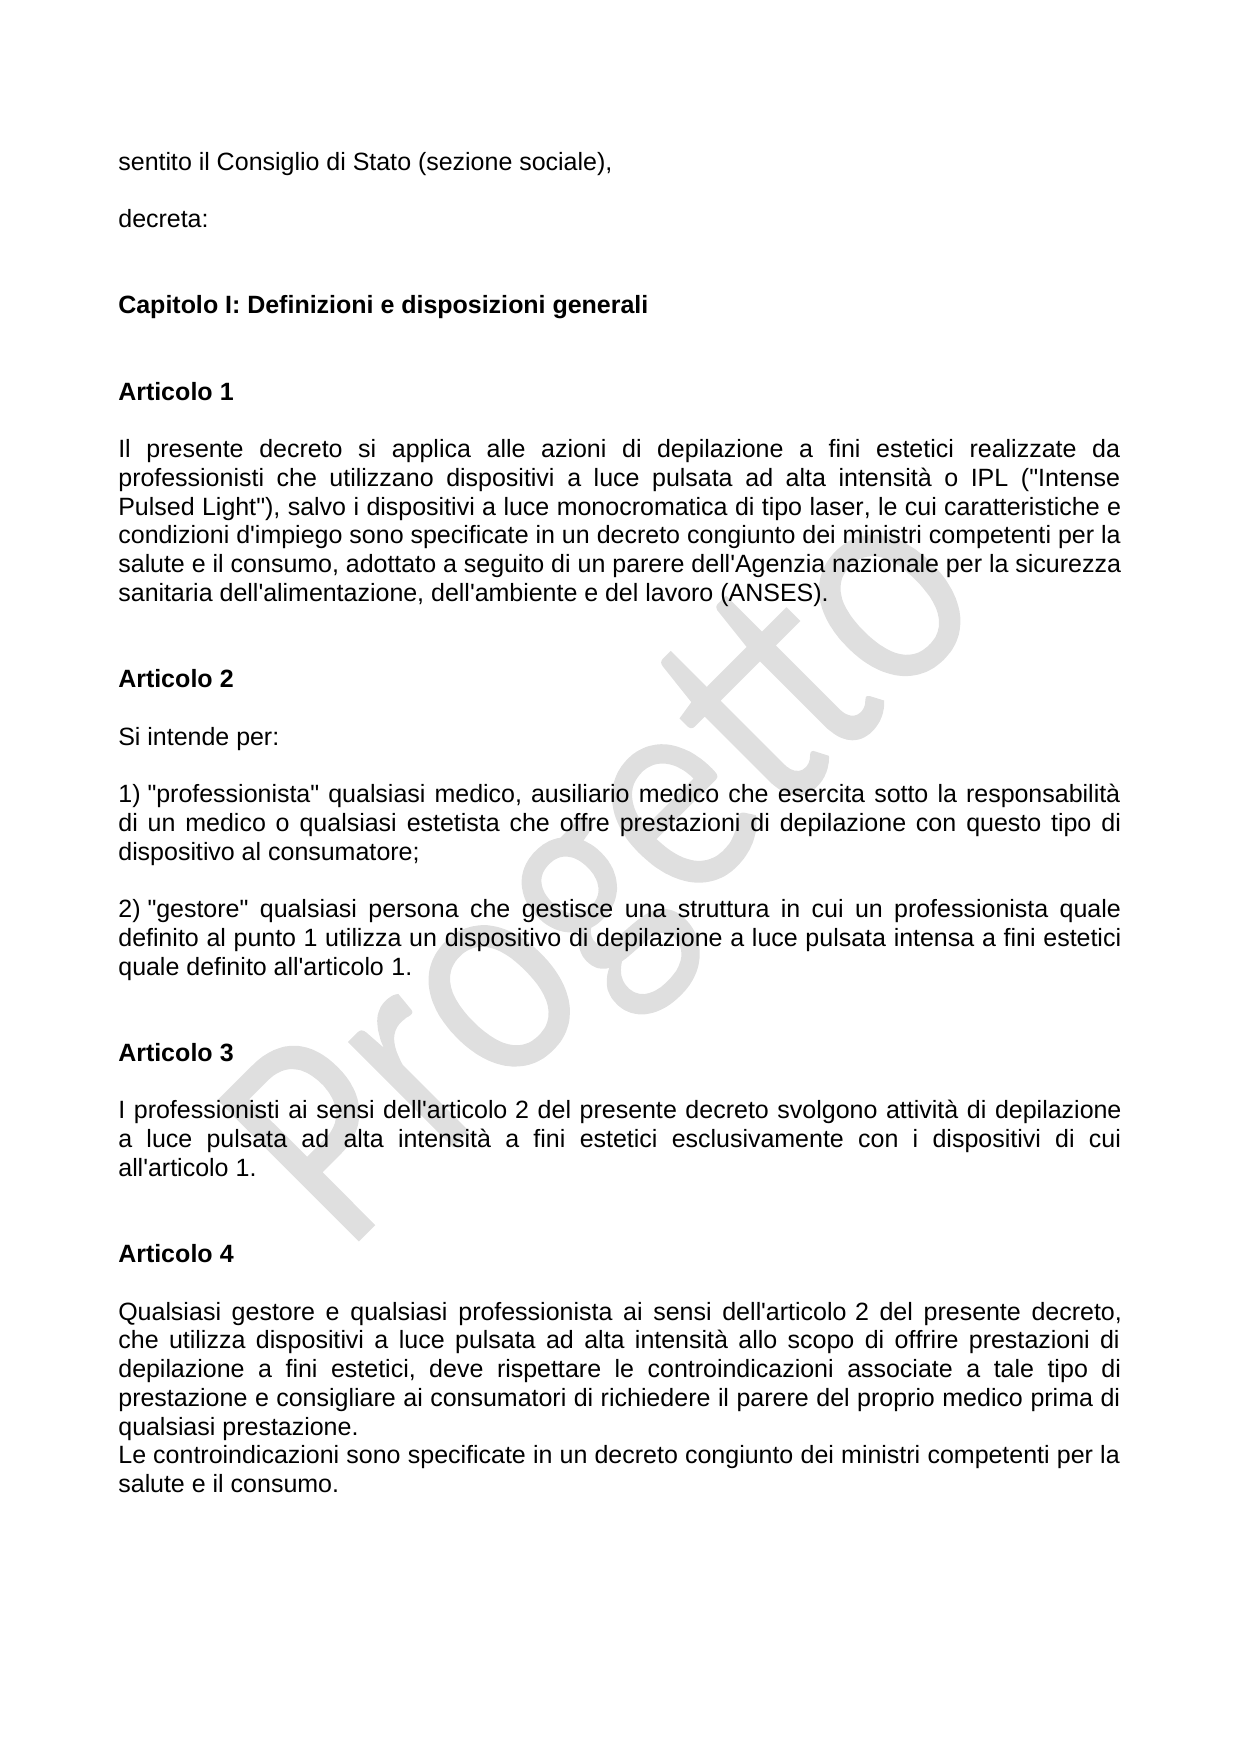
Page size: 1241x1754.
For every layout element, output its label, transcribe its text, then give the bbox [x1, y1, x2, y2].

text Articolo 3 [118, 1038, 1122, 1067]
text sentito il Consiglio di Stato (sezione sociale), [118, 147, 1122, 176]
text I professionisti ai sensi dell'articolo 2 del presente decreto svolgono attività di depilazione a luce pulsata ad alta intensità a fini estetici esclusivamente con i dispositivi di cui all'articolo 1. [118, 1096, 1122, 1182]
text Qualsiasi gestore e qualsiasi professionista ai sensi dell'articolo 2 del presente decreto, che utilizza dispositivi a luce pulsata ad alta intensità allo scopo di offrire prestazioni di depilazione a fini estetici, deve rispettare le controindicazioni associate a tale tipo di prestazione e consigliare ai consumatori di richiedere il parere del proprio medico prima di qualsiasi prestazione. [118, 1297, 1122, 1441]
text Il presente decreto si applica alle azioni di depilazione a fini estetici realizzate da professionisti che utilizzano dispositivi a luce pulsata ad alta intensità o IPL ("Intense Pulsed Light"), salvo i dispositivi a luce monocromatica di tipo laser, le cui caratteristiche e condizioni d'impiego sono specificate in un decreto congiunto dei ministri competenti per la salute e il consumo, adottato a seguito di un parere dell'Agenzia nazionale per la sicurezza sanitaria dell'alimentazione, dell'ambiente e del lavoro (ANSES). [118, 434, 1122, 607]
text Le controindicazioni sono specificate in un decreto congiunto dei ministri competenti per la salute e il consumo. [118, 1441, 1122, 1498]
text Si intende per: [118, 722, 1122, 751]
text Articolo 4 [118, 1239, 1122, 1268]
text 1) "professionista" qualsiasi medico, ausiliario medico che esercita sotto la responsabilità di un medico o qualsiasi estetista che offre prestazioni di depilazione con questo tipo di dispositivo al consumatore; [118, 779, 1122, 866]
text 2) "gestore" qualsiasi persona che gestisce una struttura in cui un professionista quale definito al punto 1 utilizza un dispositivo di depilazione a luce pulsata intensa a fini estetici quale definito all'articolo 1. [118, 894, 1122, 981]
text Articolo 1 [118, 377, 1122, 406]
text Articolo 2 [118, 664, 1122, 693]
text Capitolo I: Definizioni e disposizioni generali [118, 291, 1122, 319]
text decreta: [118, 204, 1122, 233]
